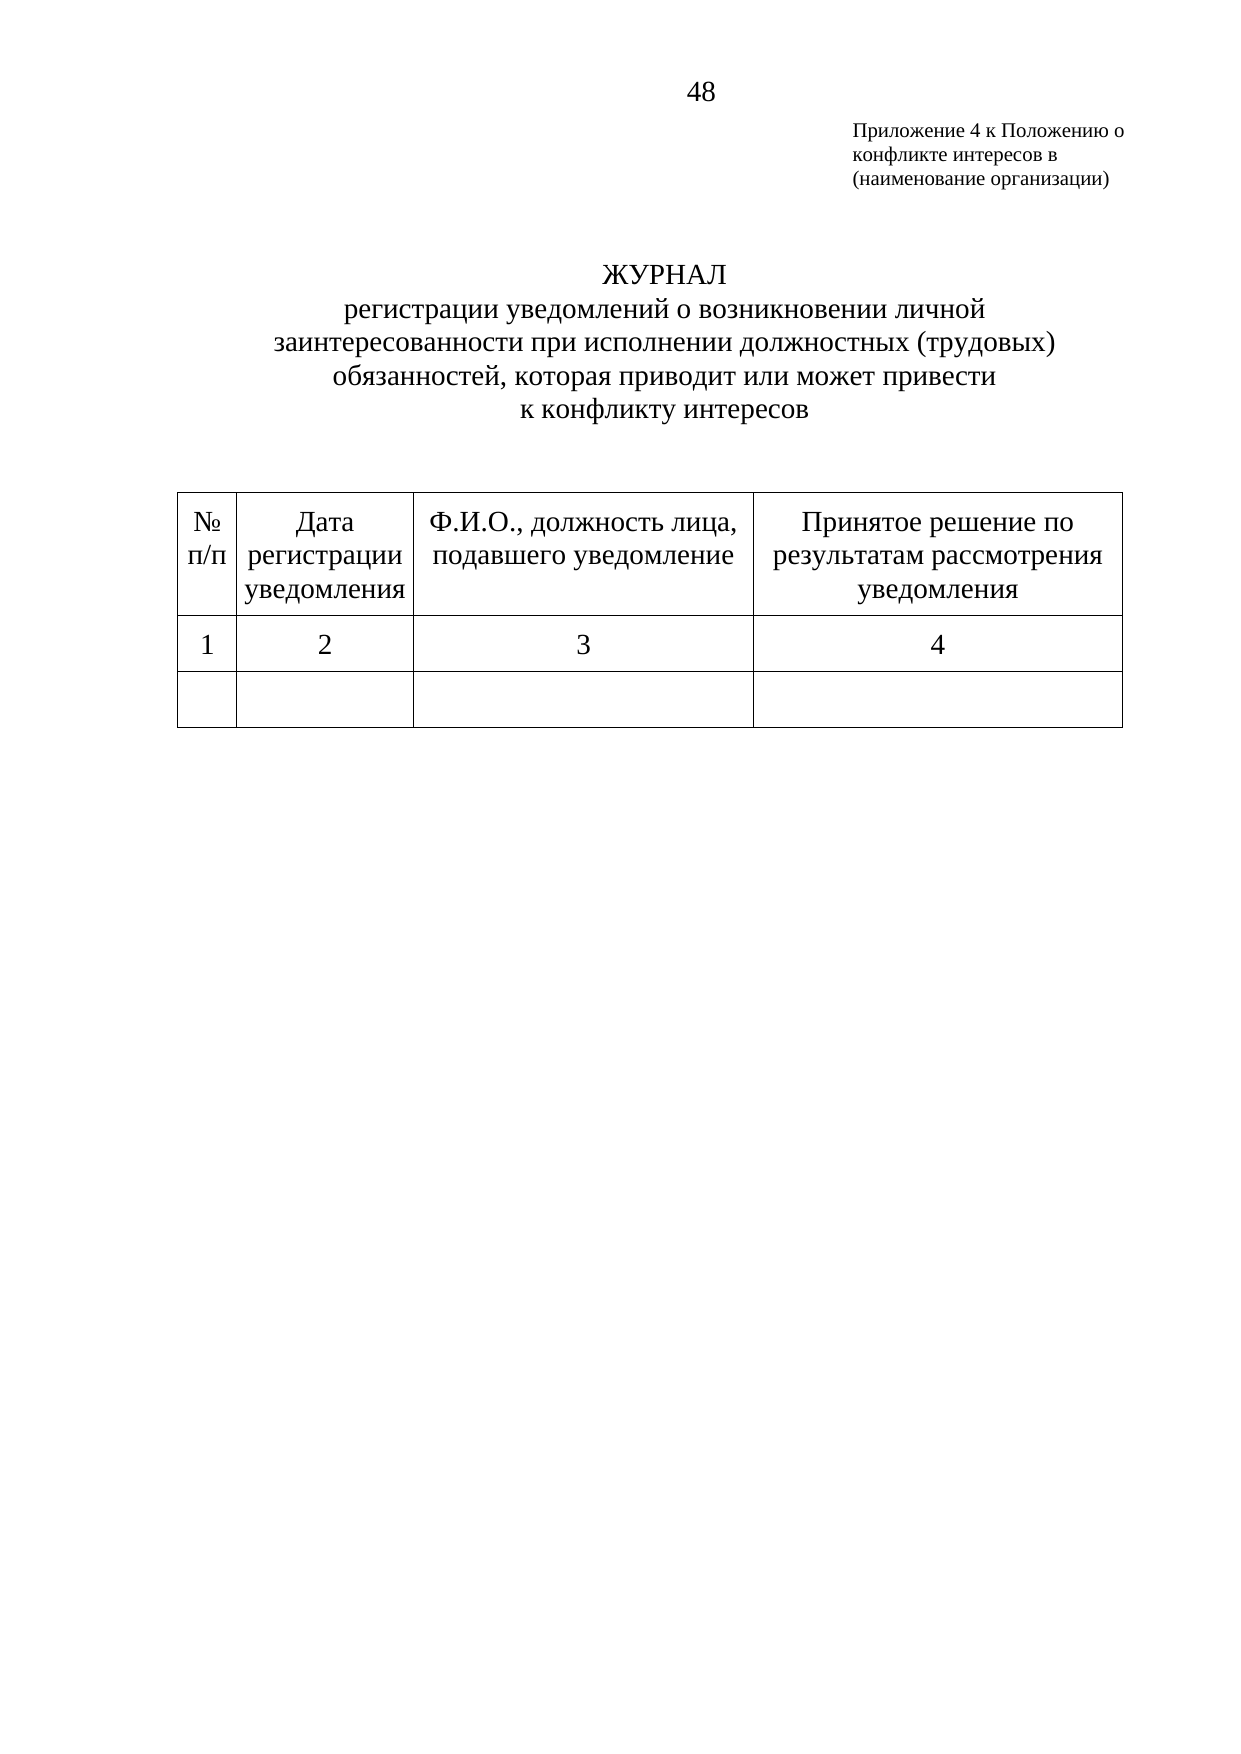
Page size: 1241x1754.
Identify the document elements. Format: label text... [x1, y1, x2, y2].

text Приложение 4 к Положению о конфликте интересов в (наименование организации) [852, 118, 1152, 190]
table_header Принятое решение по результатам рассмотрения уведомления [754, 493, 1122, 615]
text регистрации уведомлений о возникновении личной [177, 291, 1152, 324]
table_cell 2 [237, 616, 413, 671]
table_cell [178, 672, 236, 727]
text заинтересованности при исполнении должностных (трудовых) [177, 324, 1152, 358]
table_cell 3 [414, 616, 753, 671]
table_cell [754, 672, 1122, 727]
table_header № п/п [178, 493, 236, 615]
table_cell 4 [754, 616, 1122, 671]
table_header Дата регистрации уведомления [237, 493, 413, 615]
table_cell [237, 672, 413, 727]
text обязанностей, которая приводит или может привести [177, 358, 1152, 392]
text ЖУРНАЛ [177, 257, 1152, 291]
table_cell 1 [178, 616, 236, 671]
text к конфликту интересов [177, 392, 1152, 425]
table_header Ф.И.О., должность лица, подавшего уведомление [414, 493, 753, 615]
table_cell [414, 672, 753, 727]
